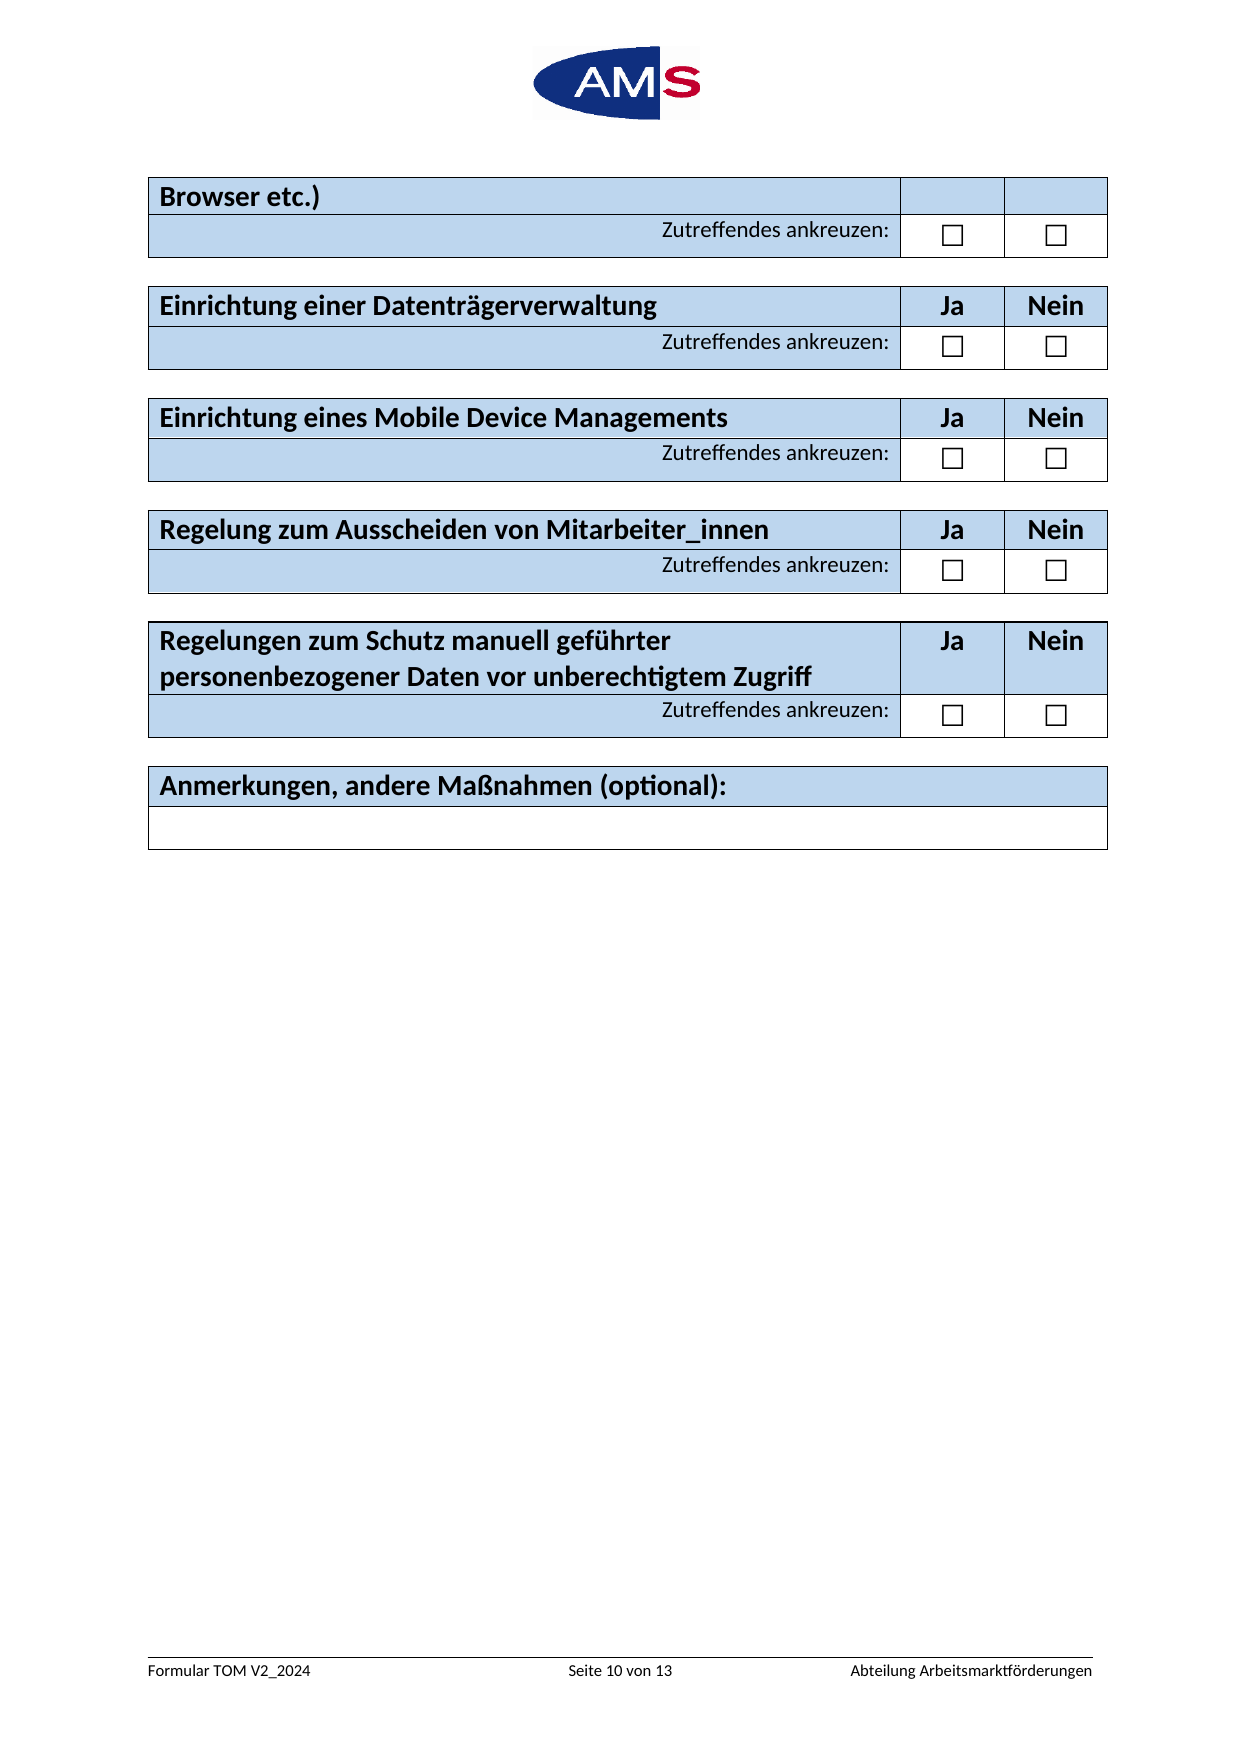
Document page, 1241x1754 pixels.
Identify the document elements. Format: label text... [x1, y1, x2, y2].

table_header Regelung zum Ausscheiden von Mitarbeiter_innen [149, 511, 900, 549]
table_header Nein [1005, 511, 1107, 549]
table_header Ja [901, 399, 1004, 437]
table_header Nein [1005, 623, 1107, 694]
table_header Nein [1005, 287, 1107, 326]
table_cell [149, 807, 1107, 849]
picture [531, 46, 700, 119]
table_cell Zutreffendes ankreuzen: [149, 439, 900, 481]
table_header Regelungen zum Schutz manuell geführter personenbezogener Daten vor unberechtigtem Zugriff [149, 623, 900, 694]
table_header Ja [901, 178, 1004, 214]
table_header Ja [901, 511, 1004, 549]
table_header Ja [901, 623, 1004, 694]
table_cell Zutreffendes ankreuzen: [149, 695, 900, 737]
table_header Nein [1005, 399, 1107, 437]
table_cell Zutreffendes ankreuzen: [149, 327, 900, 369]
table_header Einrichtung eines Mobile Device Managements [149, 399, 900, 437]
table_header Ja [901, 287, 1004, 326]
table_cell Zutreffendes ankreuzen: [149, 550, 900, 592]
table_header Nein [1005, 178, 1107, 214]
table_header Anmerkungen, andere Maßnahmen (optional): [149, 767, 1107, 806]
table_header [149, 178, 900, 214]
table_cell Zutreffendes ankreuzen: [149, 215, 900, 257]
table_header Einrichtung einer Datenträgerverwaltung [149, 287, 900, 326]
